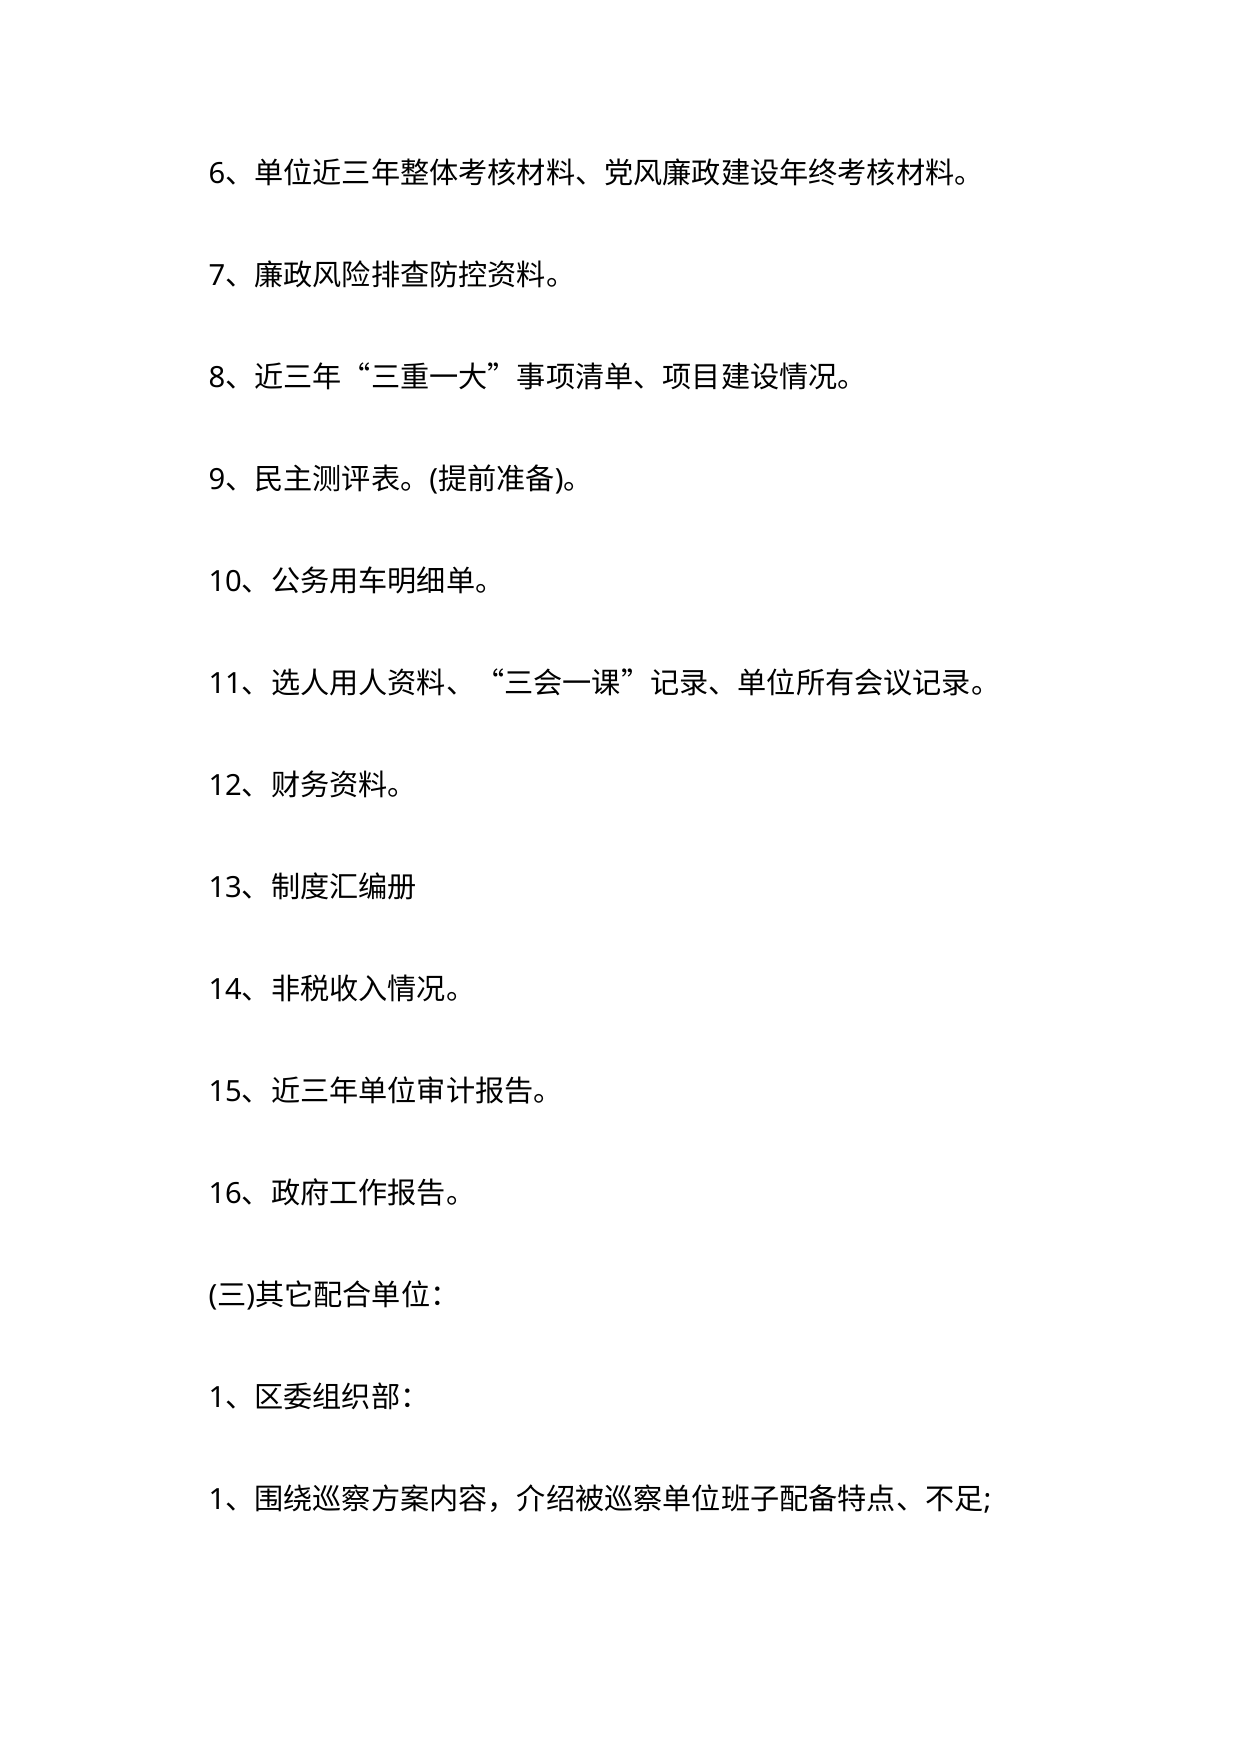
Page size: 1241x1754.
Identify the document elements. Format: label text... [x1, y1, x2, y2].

text 16、政府工作报告。 [150, 1170, 1090, 1212]
text (三)其它配合单位： [150, 1272, 1090, 1314]
text 11、选人用人资料、“三会一课”记录、单位所有会议记录。 [150, 660, 1090, 702]
text 15、近三年单位审计报告。 [150, 1068, 1090, 1110]
text 13、制度汇编册 [150, 864, 1090, 906]
text 9、民主测评表。(提前准备)。 [150, 456, 1090, 498]
text 1、围绕巡察方案内容，介绍被巡察单位班子配备特点、不足; [150, 1476, 1090, 1518]
text 10、公务用车明细单。 [150, 558, 1090, 600]
text 12、财务资料。 [150, 762, 1090, 804]
text 6、单位近三年整体考核材料、党风廉政建设年终考核材料。 [150, 150, 1090, 192]
text 1、区委组织部： [150, 1374, 1090, 1416]
text 7、廉政风险排查防控资料。 [150, 252, 1090, 294]
text 8、近三年“三重一大”事项清单、项目建设情况。 [150, 354, 1090, 396]
text 14、非税收入情况。 [150, 966, 1090, 1008]
